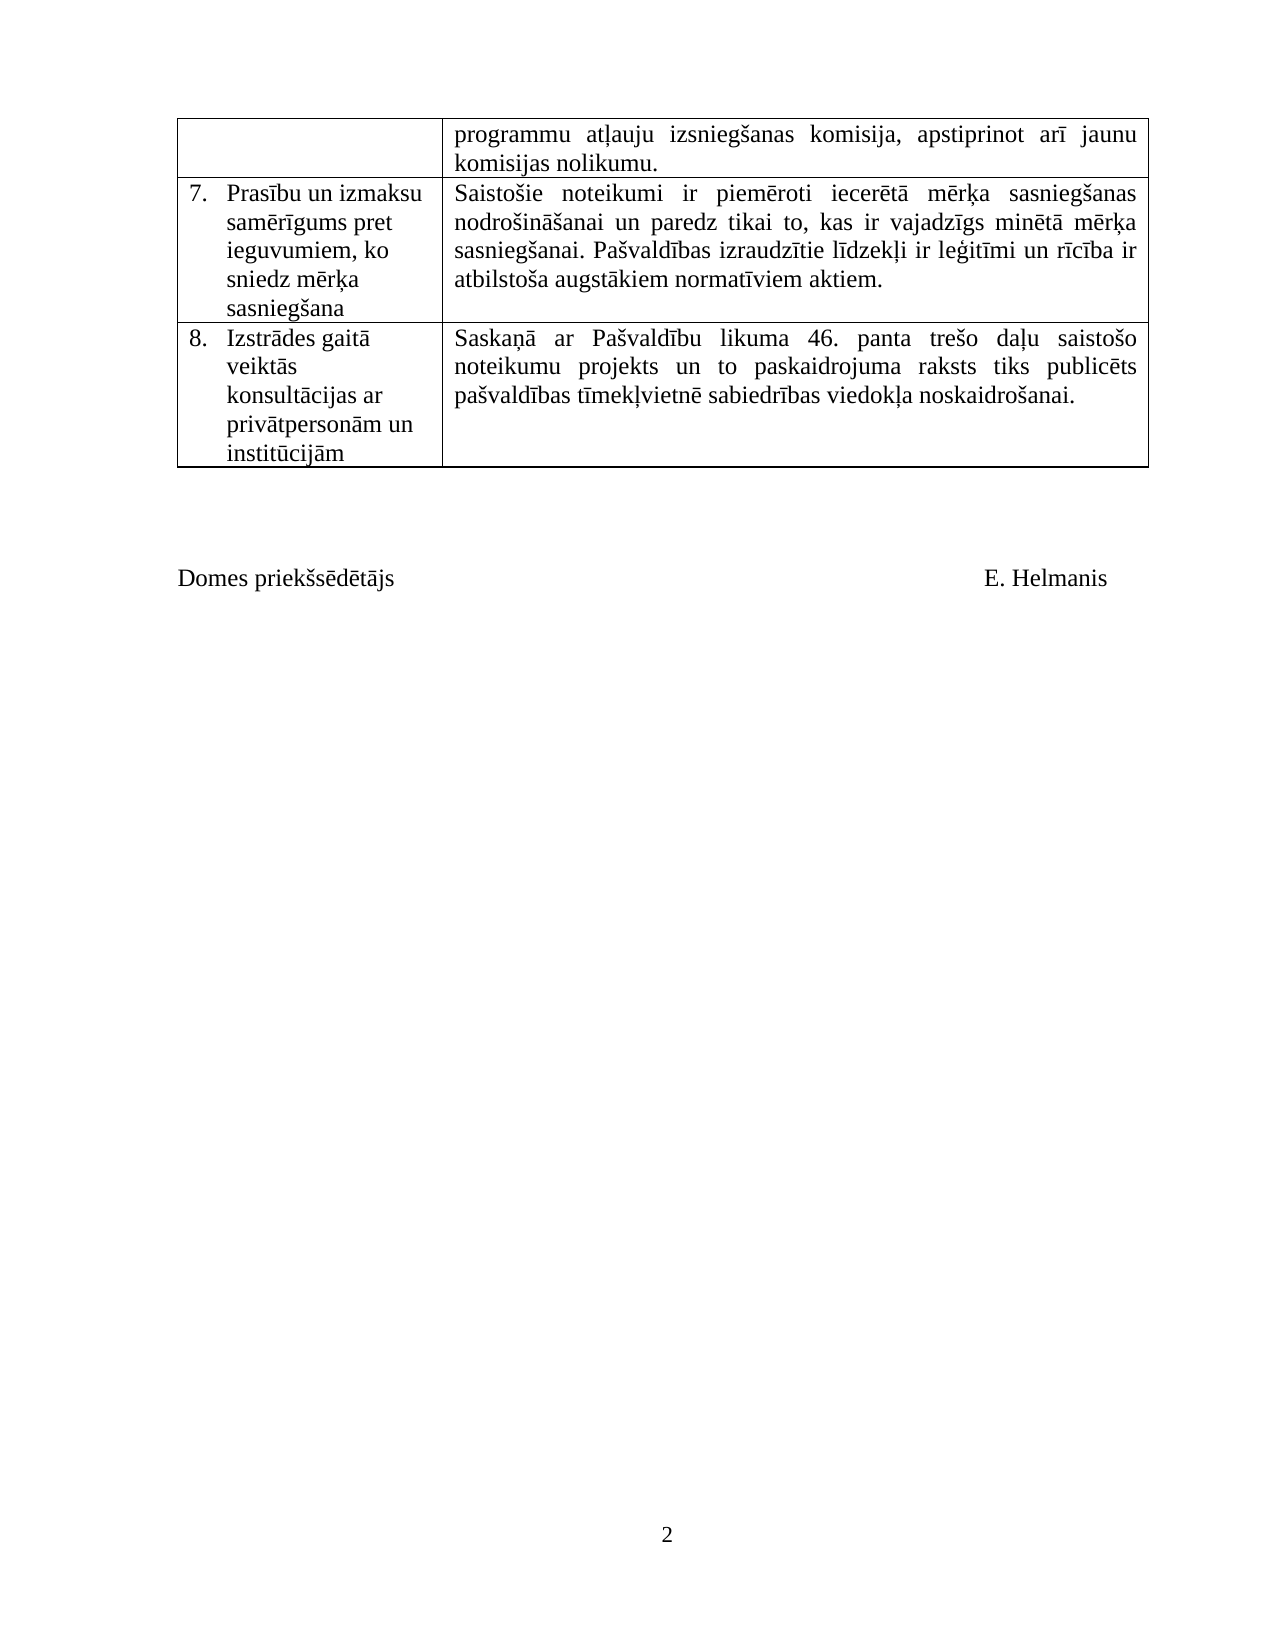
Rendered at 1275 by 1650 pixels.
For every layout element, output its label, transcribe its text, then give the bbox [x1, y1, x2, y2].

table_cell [178, 119, 442, 177]
table_cell Izstrādes gaitā veiktās konsultācijas ar privātpersonām un institūcijām [178, 323, 442, 466]
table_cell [443, 119, 1148, 177]
table_cell Prasību un izmaksu samērīgums pret ieguvumiem, ko sniedz mērķa sasniegšana [178, 178, 442, 322]
table_cell Saistošie noteikumi ir piemēroti iecerētā mērķa sasniegšanas nodrošināšanai un paredz tikai to, kas ir vajadzīgs minētā mērķa sasniegšanai. Pašvaldības izraudzītie līdzekļi ir leģitīmi un rīcība ir atbilstoša augstākiem normatīviem aktiem. [443, 178, 1148, 322]
table_cell Saskaņā ar Pašvaldību likuma 46. panta trešo daļu saistošo noteikumu projekts un to paskaidrojuma raksts tiks publicēts pašvaldības tīmekļvietnē sabiedrības viedokļa noskaidrošanai. [443, 323, 1148, 466]
text Domes priekšsēdētājs E. Helmanis [177, 563, 1157, 592]
